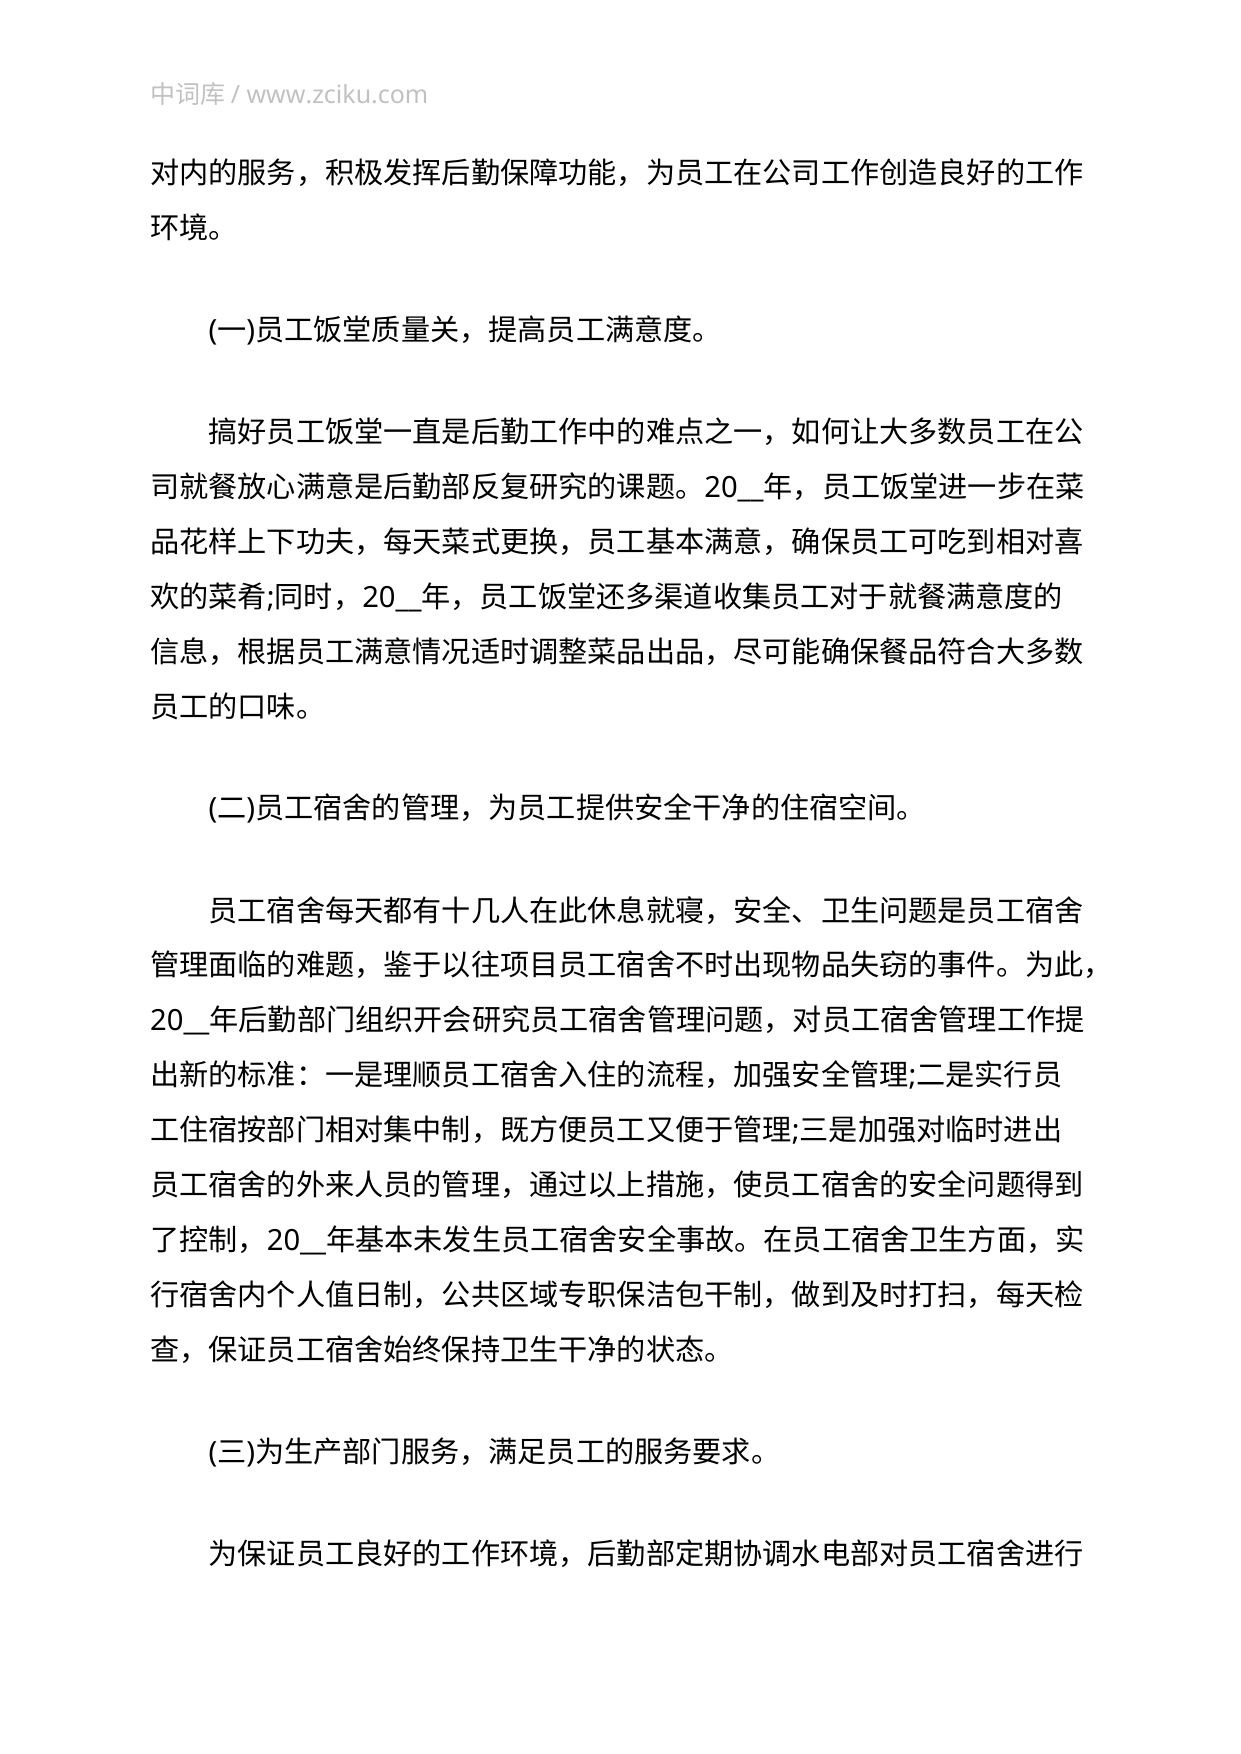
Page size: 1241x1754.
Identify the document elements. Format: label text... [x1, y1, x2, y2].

text 员工宿舍每天都有十几人在此休息就寝，安全、卫生问题是员工宿舍管理面临的难题，鉴于以往项目员工宿舍不时出现物品失窃的事件。为此，20__年后勤部门组织开会研究员工宿舍管理问题，对员工宿舍管理工作提出新的标准：一是理顺员工宿舍入住的流程，加强安全管理;二是实行员工住宿按部门相对集中制，既方便员工又便于管理;三是加强对临时进出员工宿舍的外来人员的管理，通过以上措施，使员工宿舍的安全问题得到了控制，20__年基本未发生员工宿舍安全事故。在员工宿舍卫生方面，实行宿舍内个人值日制，公共区域专职保洁包干制，做到及时打扫，每天检查，保证员工宿舍始终保持卫生干净的状态。 [150, 887, 1090, 1369]
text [150, 150, 1090, 247]
text 搞好员工饭堂一直是后勤工作中的难点之一，如何让大多数员工在公司就餐放心满意是后勤部反复研究的课题。20__年，员工饭堂进一步在菜品花样上下功夫，每天菜式更换，员工基本满意，确保员工可吃到相对喜欢的菜肴;同时，20__年，员工饭堂还多渠道收集员工对于就餐满意度的信息，根据员工满意情况适时调整菜品出品，尽可能确保餐品符合大多数员工的口味。 [150, 409, 1090, 726]
text (二)员工宿舍的管理，为员工提供安全干净的住宿空间。 [150, 785, 1090, 827]
text (一)员工饭堂质量关，提高员工满意度。 [150, 307, 1090, 349]
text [150, 1530, 1090, 1573]
text (三)为生产部门服务，满足员工的服务要求。 [150, 1428, 1090, 1471]
